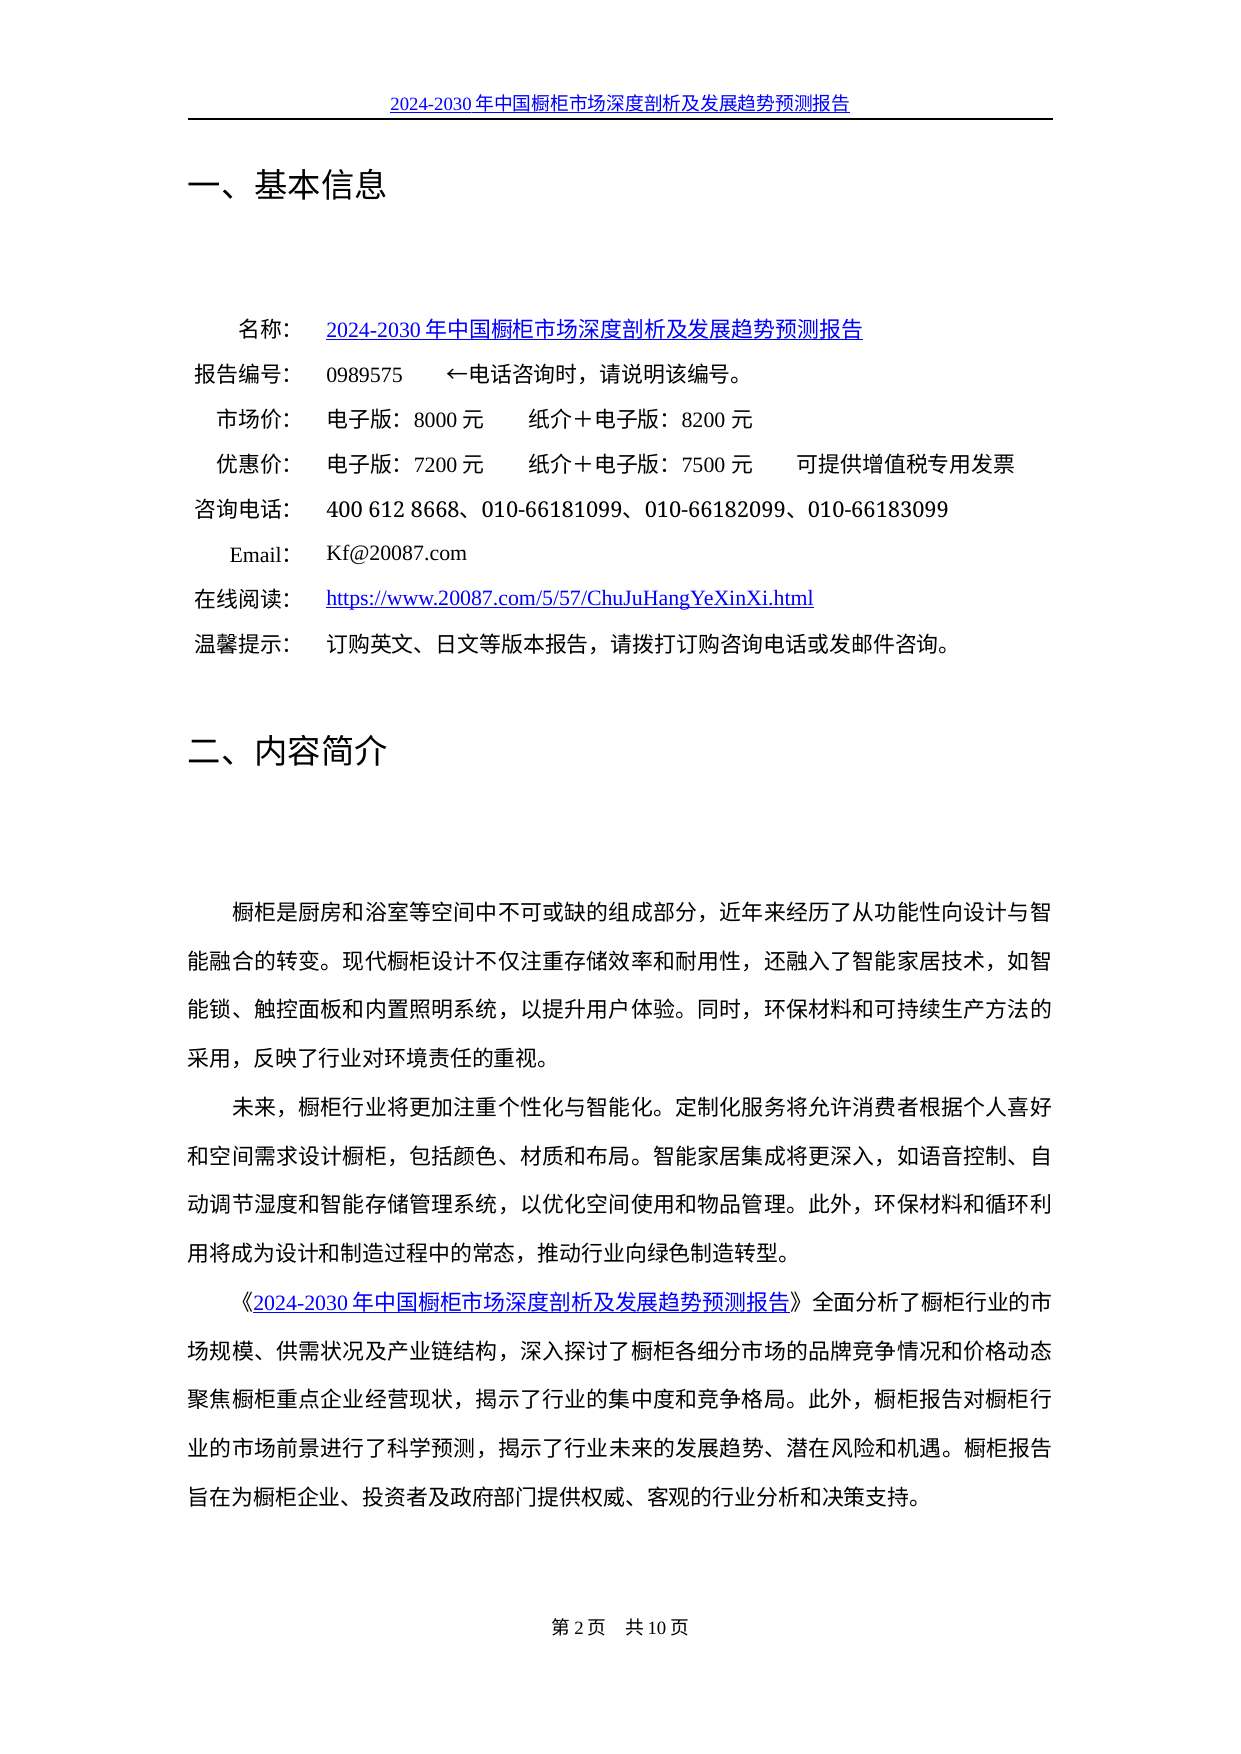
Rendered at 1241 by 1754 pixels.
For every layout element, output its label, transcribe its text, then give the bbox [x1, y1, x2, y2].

title 一、基本信息 [187, 150, 1053, 215]
table_cell 400 612 8668、010-66181099、010-66182099、010-66183099 [315, 492, 1073, 537]
table_cell 电子版：7200 元 纸介＋电子版：7500 元 可提供增值税专用发票 [315, 447, 1073, 492]
table_cell 温馨提示： [167, 627, 315, 672]
table_cell 在线阅读： [167, 582, 315, 627]
table_cell 电子版：8000 元 纸介＋电子版：8200 元 [315, 402, 1073, 447]
table_cell 0989575 ←电话咨询时，请说明该编号。 [315, 357, 1073, 402]
table_cell Kf@20087.com [315, 537, 1073, 582]
table_cell 优惠价： [167, 447, 315, 492]
table_cell 咨询电话： [167, 492, 315, 537]
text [187, 894, 1053, 1512]
table_header 2024-2030年中国橱柜市场深度剖析及发展趋势预测报告 [315, 312, 1073, 357]
table_cell Email： [167, 537, 315, 582]
table_cell 报告编号： [167, 357, 315, 402]
table_cell 订购英文、日文等版本报告，请拨打订购咨询电话或发邮件咨询。 [315, 627, 1073, 672]
table_cell [315, 582, 1073, 627]
table_cell 市场价： [167, 402, 315, 447]
title 二、内容简介 [187, 717, 1053, 782]
table_header 名称： [167, 312, 315, 357]
